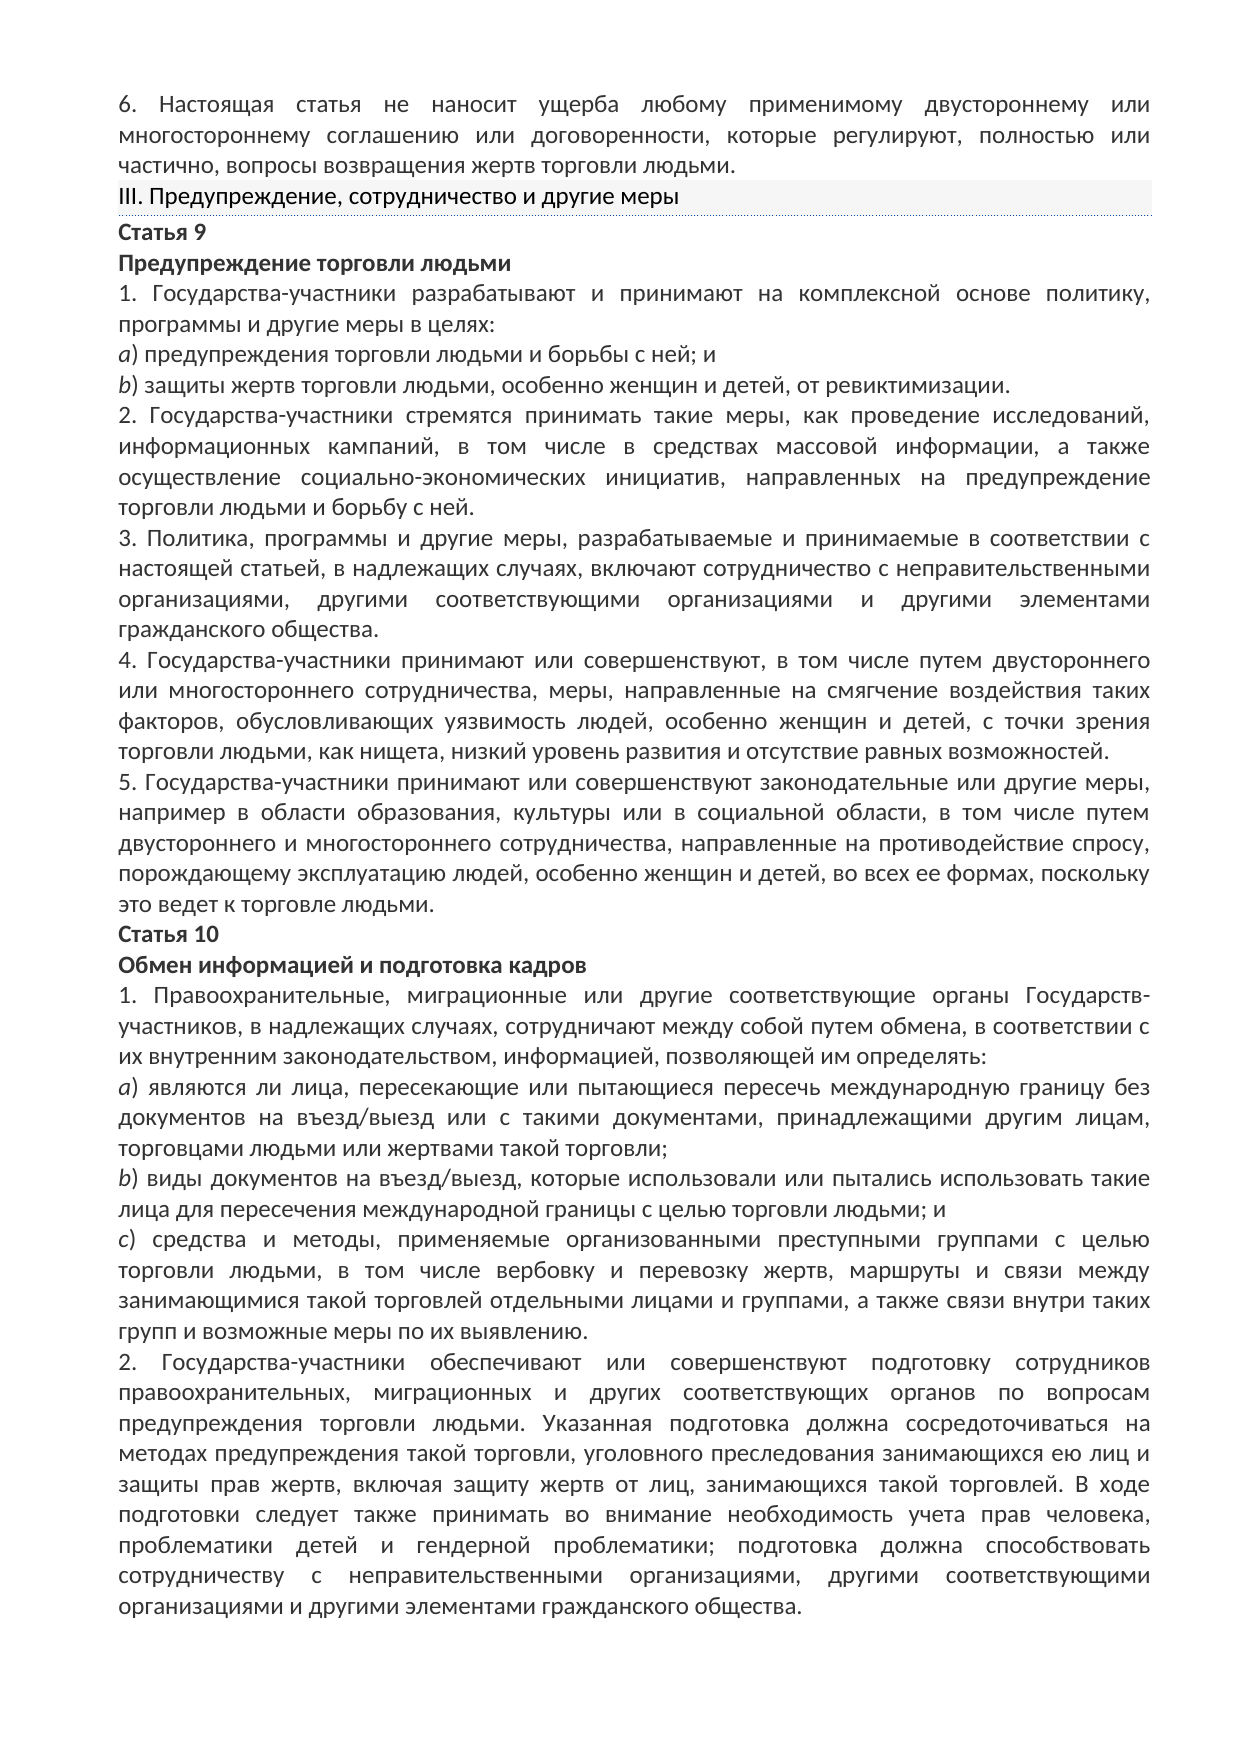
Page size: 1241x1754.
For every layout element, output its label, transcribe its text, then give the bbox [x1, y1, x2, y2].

text а) предупреждения торговли людьми и борьбы с ней; и [118, 338, 1152, 369]
text 2. Государства-участники обеспечивают или совершенствуют подготовку сотрудников правоохранительных, миграционных и других соответствующих органов по вопросам предупреждения торговли людьми. Указанная подготовка должна сосредоточиваться на методах предупреждения такой торговли, уголовного преследования занимающихся ею лиц и защиты прав жертв, включая защиту жертв от лиц, занимающихся такой торговлей. В ходе подготовки следует также принимать во внимание необходимость учета прав человека, проблематики детей и гендерной проблематики; подготовка должна способствовать сотрудничеству с неправительственными организациями, другими соответствующими организациями и другими элементами гражданского общества. [118, 1346, 1152, 1620]
text 2. Государства-участники стремятся принимать такие меры, как проведение исследований, информационных кампаний, в том числе в средствах массовой информации, а также осуществление социально-экономических инициатив, направленных на предупреждение торговли людьми и борьбу с ней. [118, 399, 1152, 522]
text Статья 9 Предупреждение торговли людьми [118, 216, 1152, 277]
text с) средства и методы, применяемые организованными преступными группами с целью торговли людьми, в том числе вербовку и перевозку жертв, маршруты и связи между занимающимися такой торговлей отдельными лицами и группами, а также связи внутри таких групп и возможные меры по их выявлению. [118, 1224, 1152, 1346]
text 1. Государства-участники разрабатывают и принимают на комплексной основе политику, программы и другие меры в целях: [118, 277, 1152, 338]
text b) защиты жертв торговли людьми, особенно женщин и детей, от ревиктимизации. [118, 369, 1152, 399]
text b) виды документов на въезд/выезд, которые использовали или пытались использовать такие лица для пересечения международной границы с целью торговли людьми; и [118, 1163, 1152, 1224]
text III. Предупреждение, сотрудничество и другие меры [118, 180, 1152, 216]
text Статья 10 Обмен информацией и подготовка кадров [118, 918, 1152, 979]
text 5. Государства-участники принимают или совершенствуют законодательные или другие меры, например в области образования, культуры или в социальной области, в том числе путем двустороннего и многостороннего сотрудничества, направленные на противодействие спросу, порождающему эксплуатацию людей, особенно женщин и детей, во всех ее формах, поскольку это ведет к торговле людьми. [118, 766, 1152, 918]
text 3. Политика, программы и другие меры, разрабатываемые и принимаемые в соответствии с настоящей статьей, в надлежащих случаях, включают сотрудничество с неправительственными организациями, другими соответствующими организациями и другими элементами гражданского общества. [118, 522, 1152, 644]
text а) являются ли лица, пересекающие или пытающиеся пересечь международную границу без документов на въезд/выезд или с такими документами, принадлежащими другим лицам, торговцами людьми или жертвами такой торговли; [118, 1071, 1152, 1163]
text 4. Государства-участники принимают или совершенствуют, в том числе путем двустороннего или многостороннего сотрудничества, меры, направленные на смягчение воздействия таких факторов, обусловливающих уязвимость людей, особенно женщин и детей, с точки зрения торговли людьми, как нищета, низкий уровень развития и отсутствие равных возможностей. [118, 644, 1152, 766]
text 1. Правоохранительные, миграционные или другие соответствующие органы Государств-участников, в надлежащих случаях, сотрудничают между собой путем обмена, в соответствии с их внутренним законодательством, информацией, позволяющей им определять: [118, 979, 1152, 1071]
text 6. Настоящая статья не наносит ущерба любому применимому двустороннему или многостороннему соглашению или договоренности, которые регулируют, полностью или частично, вопросы возвращения жертв торговли людьми. [118, 89, 1152, 180]
